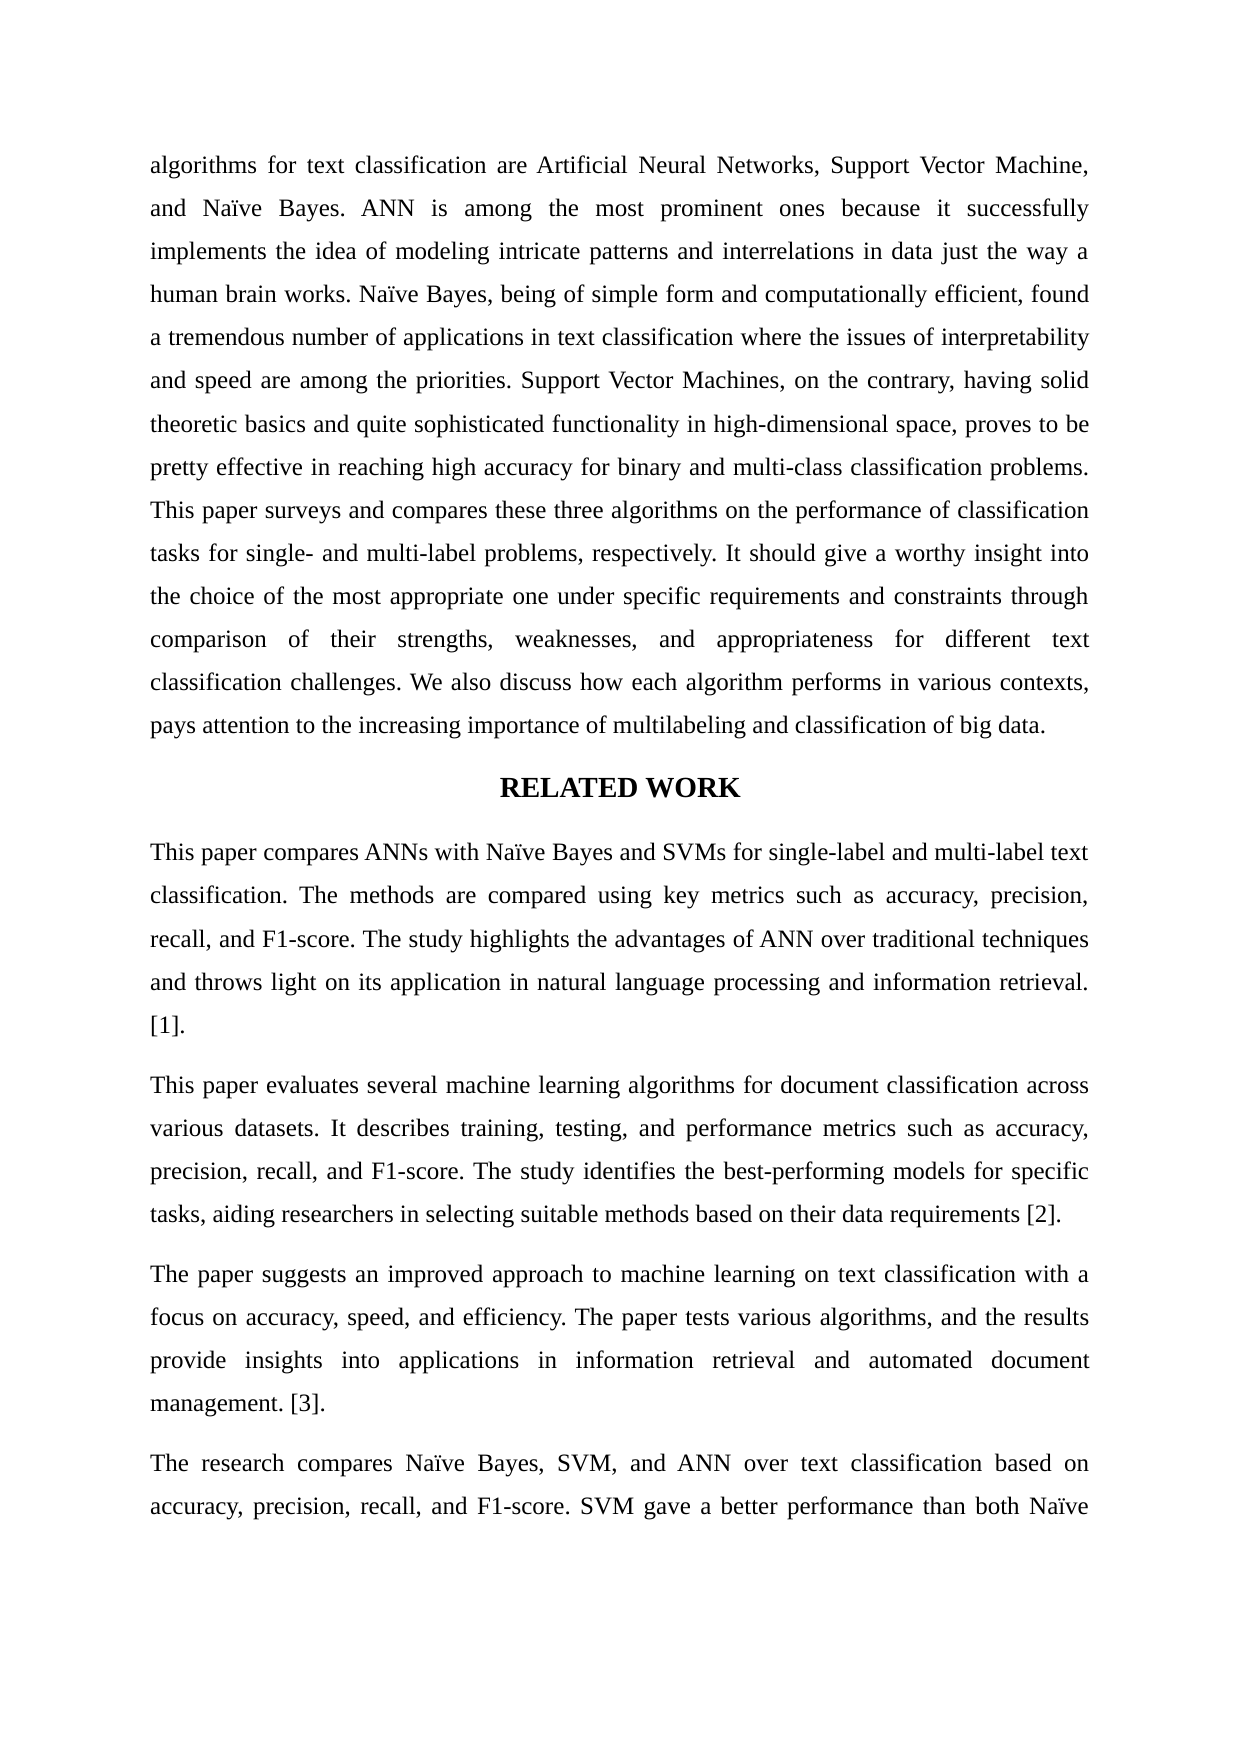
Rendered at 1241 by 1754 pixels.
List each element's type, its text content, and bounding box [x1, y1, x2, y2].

text This paper compares ANNs with Naïve Bayes and SVMs for single-label and multi-label text classification. The methods are compared using key metrics such as accuracy, precision, recall, and F1-score. The study highlights the advantages of ANN over traditional techniques and throws light on its application in natural language processing and information retrieval. [1]. [150, 837, 1090, 1039]
text The paper suggests an improved approach to machine learning on text classification with a focus on accuracy, speed, and efficiency. The paper tests various algorithms, and the results provide insights into applications in information retrieval and automated document management. [3]. [150, 1259, 1090, 1417]
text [150, 150, 1090, 739]
text This paper evaluates several machine learning algorithms for document classification across various datasets. It describes training, testing, and performance metrics such as accuracy, precision, recall, and F1-score. The study identifies the best-performing models for specific tasks, aiding researchers in selecting suitable methods based on their data requirements [2]. [150, 1070, 1090, 1228]
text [150, 1448, 1090, 1520]
text RELATED WORK [150, 770, 1090, 804]
